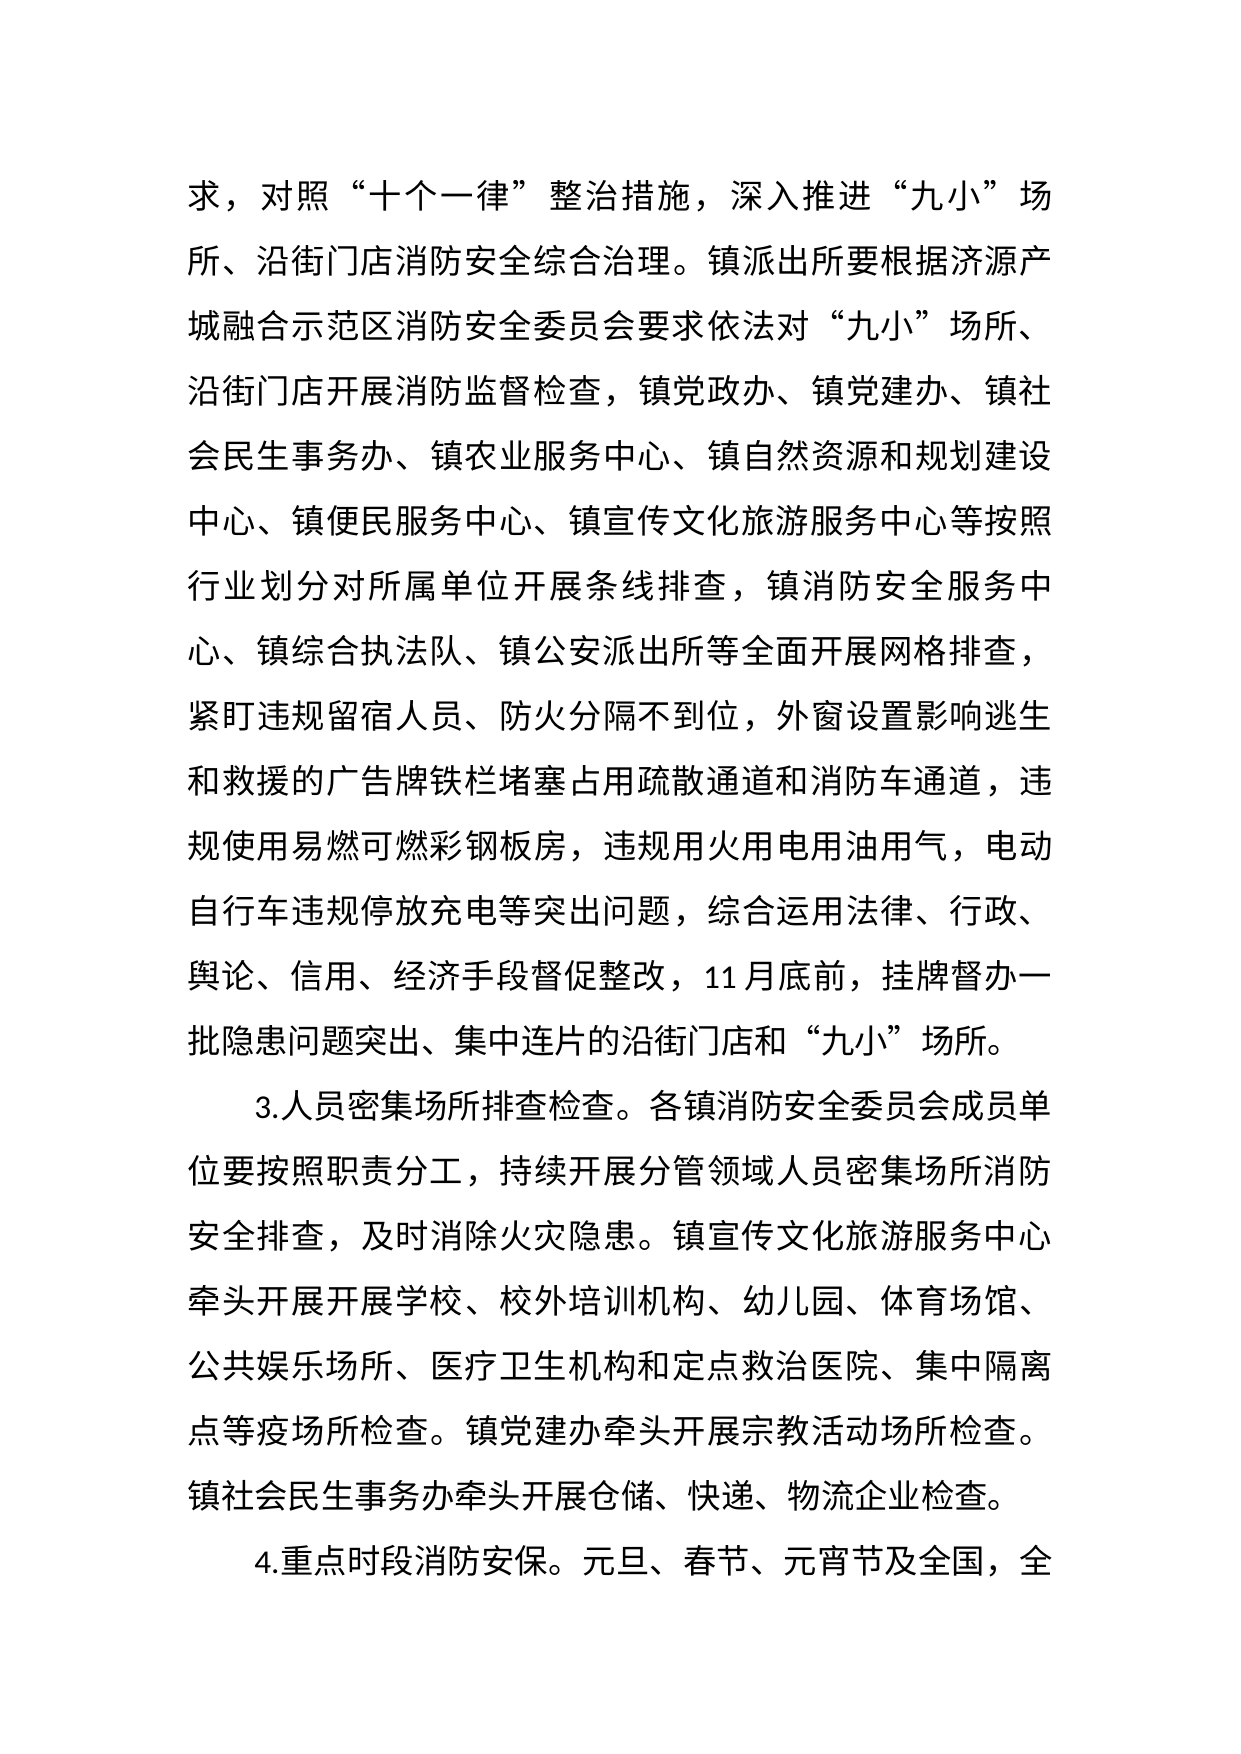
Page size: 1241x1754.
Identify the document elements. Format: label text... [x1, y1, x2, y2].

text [187, 162, 1053, 1072]
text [187, 1527, 1053, 1592]
text 3.人员密集场所排查检查。各镇消防安全委员会成员单位要按照职责分工，持续开展分管领域人员密集场所消防安全排查，及时消除火灾隐患。镇宣传文化旅游服务中心牵头开展开展学校、校外培训机构、幼儿园、体育场馆、公共娱乐场所、医疗卫生机构和定点救治医院、集中隔离点等疫场所检查。镇党建办牵头开展宗教活动场所检查。镇社会民生事务办牵头开展仓储、快递、物流企业检查。 [187, 1072, 1053, 1527]
